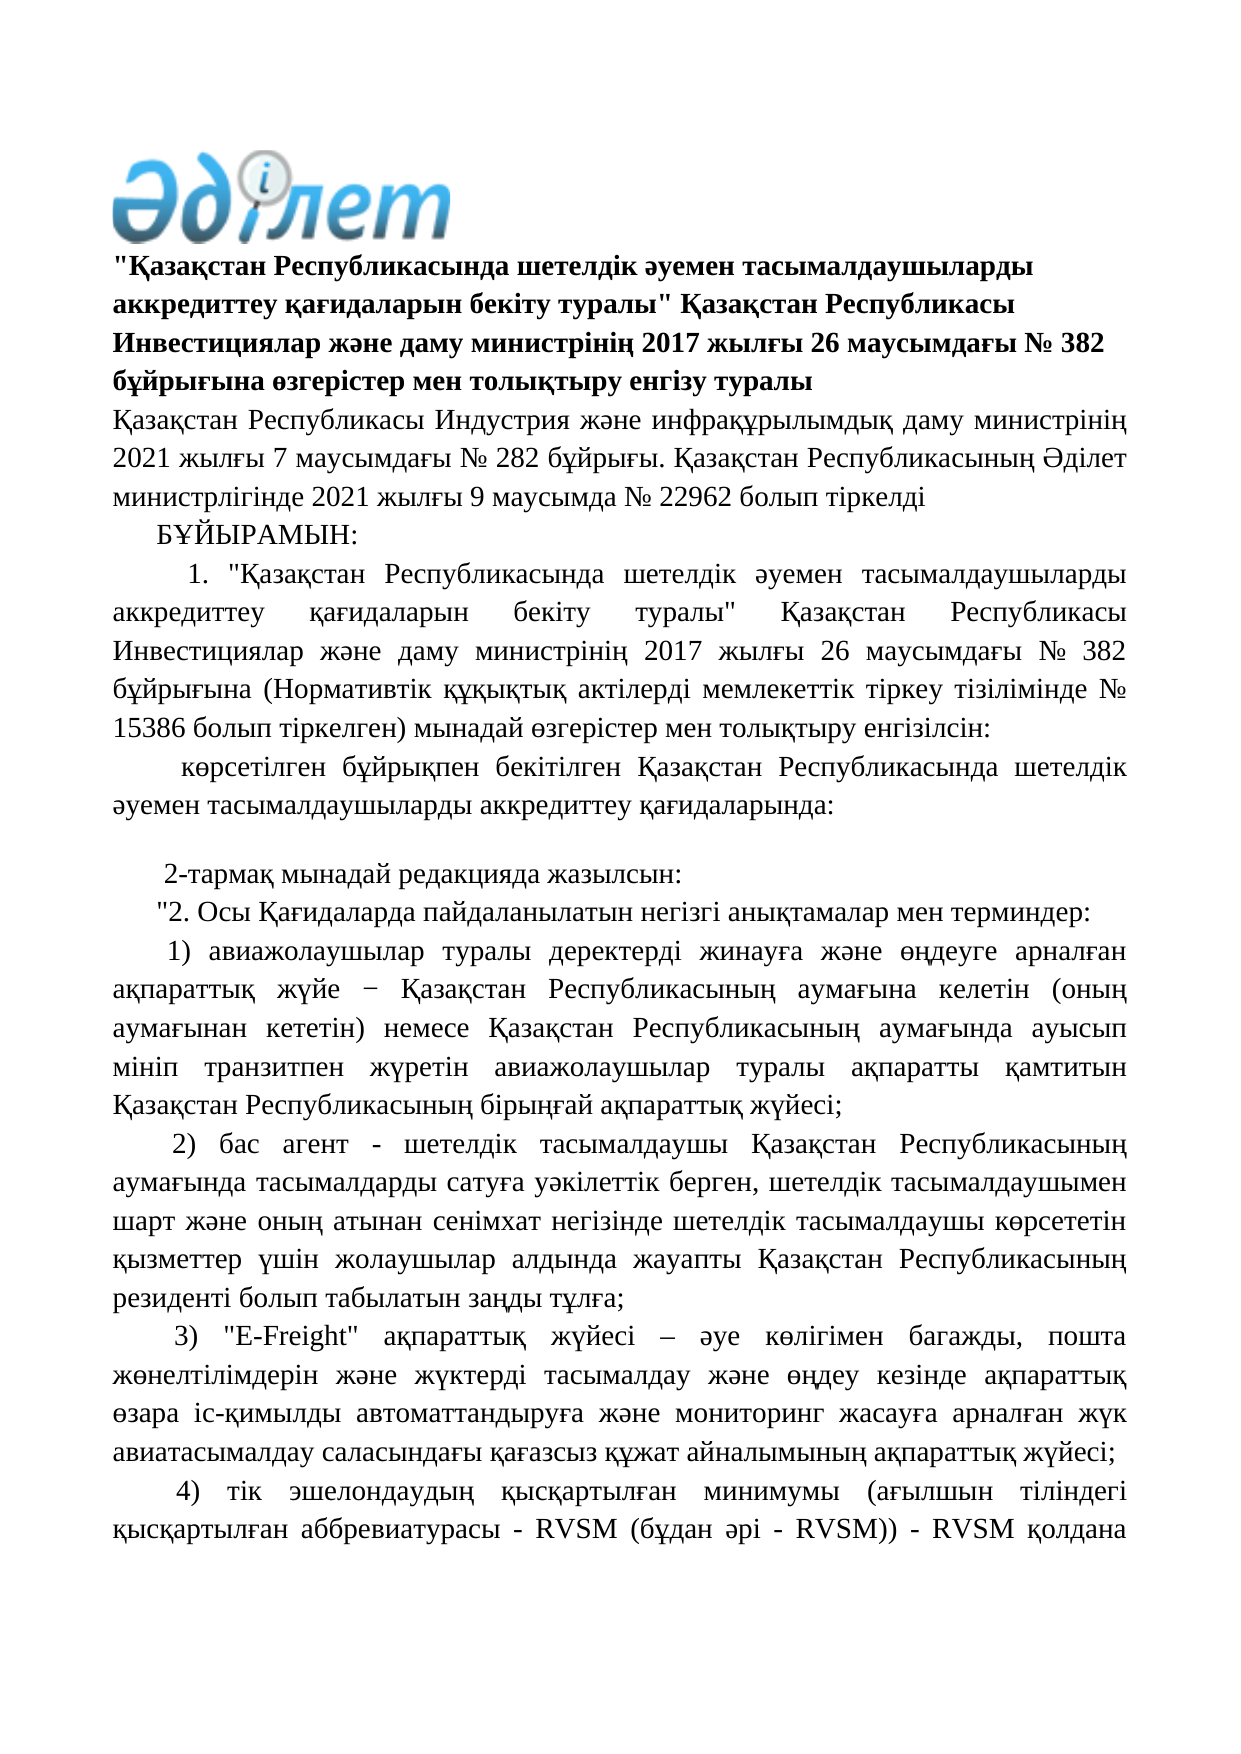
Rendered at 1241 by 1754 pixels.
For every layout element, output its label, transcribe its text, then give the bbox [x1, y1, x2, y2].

text БҰЙЫРАМЫН: [112, 517, 1128, 551]
text 2) бас агент - шетелдік тасымалдаушы Қазақстан Республикасының аумағында тасымалдарды сатуға уәкілеттік берген, шетелдік тасымалдаушымен шарт және оның атынан сенімхат негізінде шетелдік тасымалдаушы көрсететін қызметтер үшін жолаушылар алдында жауапты Қазақстан Республикасының резиденті болып табылатын заңды тұлға; [112, 1126, 1128, 1313]
picture [112, 150, 451, 244]
text 2-тармақ мынадай редакцияда жазылсын: [112, 856, 1128, 889]
text "Қазақстан Республикасында шетелдік әуемен тасымалдаушыларды аккредиттеу қағидаларын бекіту туралы" Қазақстан Республикасы Инвестициялар және даму министрінің 2017 жылғы 26 маусымдағы № 382 бұйрығына өзгерістер мен толықтыру енгізу туралы [112, 248, 1128, 397]
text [112, 1473, 1128, 1545]
text 3) "Е-Freight" ақпараттық жүйесі – әуе көлігімен багажды, пошта жөнелтілімдерін және жүктерді тасымалдау және өңдеу кезінде ақпараттық өзара іс-қимылды автоматтандыруға және мониторинг жасауға арналған жүк авиатасымалдау саласындағы қағазсыз құжат айналымының ақпараттық жүйесі; [112, 1318, 1128, 1468]
text 1) авиажолаушылар туралы деректерді жинауға және өңдеуге арналған ақпараттық жүйе − Қазақстан Республикасының аумағына келетін (оның аумағынан кететін) немесе Қазақстан Республикасының аумағында ауысып мініп транзитпен жүретін авиажолаушылар туралы ақпаратты қамтитын Қазақстан Республикасының бірыңғай ақпараттық жүйесі; [112, 933, 1128, 1121]
text 1. "Қазақстан Республикасында шетелдік әуемен тасымалдаушыларды аккредиттеу қағидаларын бекіту туралы" Қазақстан Республикасы Инвестициялар және даму министрінің 2017 жылғы 26 маусымдағы № 382 бұйрығына (Нормативтік құқықтық актілерді мемлекеттік тіркеу тізілімінде № 15386 болып тіркелген) мынадай өзгерістер мен толықтыру енгізілсін: [112, 556, 1128, 744]
text "2. Осы Қағидаларда пайдаланылатын негiзгi анықтамалар мен терминдер: [112, 894, 1128, 928]
text Қазақстан Республикасы Индустрия және инфрақұрылымдық даму министрінің 2021 жылғы 7 маусымдағы № 282 бұйрығы. Қазақстан Республикасының Әділет министрлігінде 2021 жылғы 9 маусымда № 22962 болып тіркелді [112, 402, 1128, 512]
text көрсетілген бұйрықпен бекітілген Қазақстан Республикасында шетелдік әуемен тасымалдаушыларды аккредиттеу қағидаларында: [112, 749, 1128, 821]
